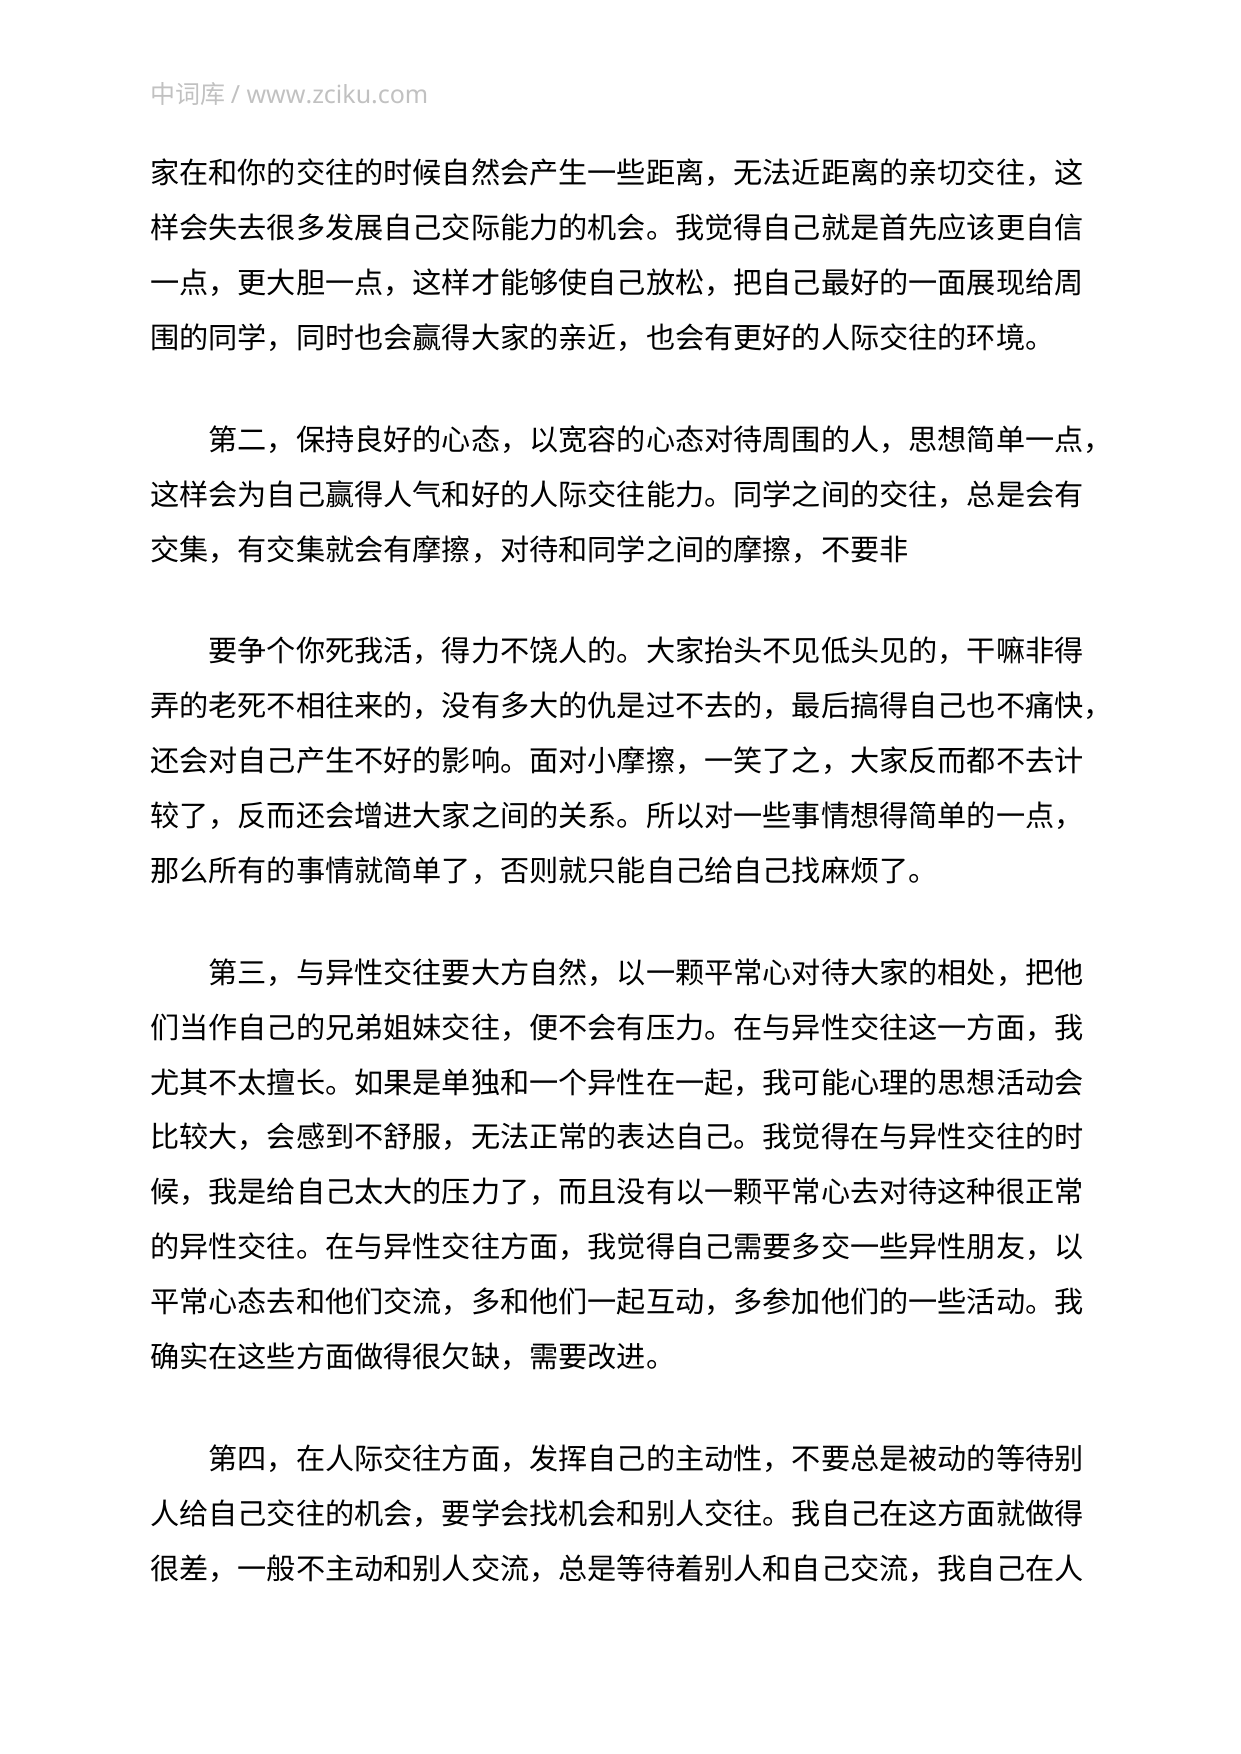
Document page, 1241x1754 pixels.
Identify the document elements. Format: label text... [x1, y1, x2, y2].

text 第二，保持良好的心态，以宽容的心态对待周围的人，思想简单一点，这样会为自己赢得人气和好的人际交往能力。同学之间的交往，总是会有交集，有交集就会有摩擦，对待和同学之间的摩擦，不要非 [150, 416, 1090, 568]
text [150, 150, 1090, 357]
text 要争个你死我活，得力不饶人的。大家抬头不见低头见的，干嘛非得弄的老死不相往来的，没有多大的仇是过不去的，最后搞得自己也不痛快，还会对自己产生不好的影响。面对小摩擦，一笑了之，大家反而都不去计较了，反而还会增进大家之间的关系。所以对一些事情想得简单的一点，那么所有的事情就简单了，否则就只能自己给自己找麻烦了。 [150, 628, 1090, 890]
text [150, 1435, 1090, 1587]
text 第三，与异性交往要大方自然，以一颗平常心对待大家的相处，把他们当作自己的兄弟姐妹交往，便不会有压力。在与异性交往这一方面，我尤其不太擅长。如果是单独和一个异性在一起，我可能心理的思想活动会比较大，会感到不舒服，无法正常的表达自己。我觉得在与异性交往的时候，我是给自己太大的压力了，而且没有以一颗平常心去对待这种很正常的异性交往。在与异性交往方面，我觉得自己需要多交一些异性朋友，以平常心态去和他们交流，多和他们一起互动，多参加他们的一些活动。我确实在这些方面做得很欠缺，需要改进。 [150, 949, 1090, 1376]
